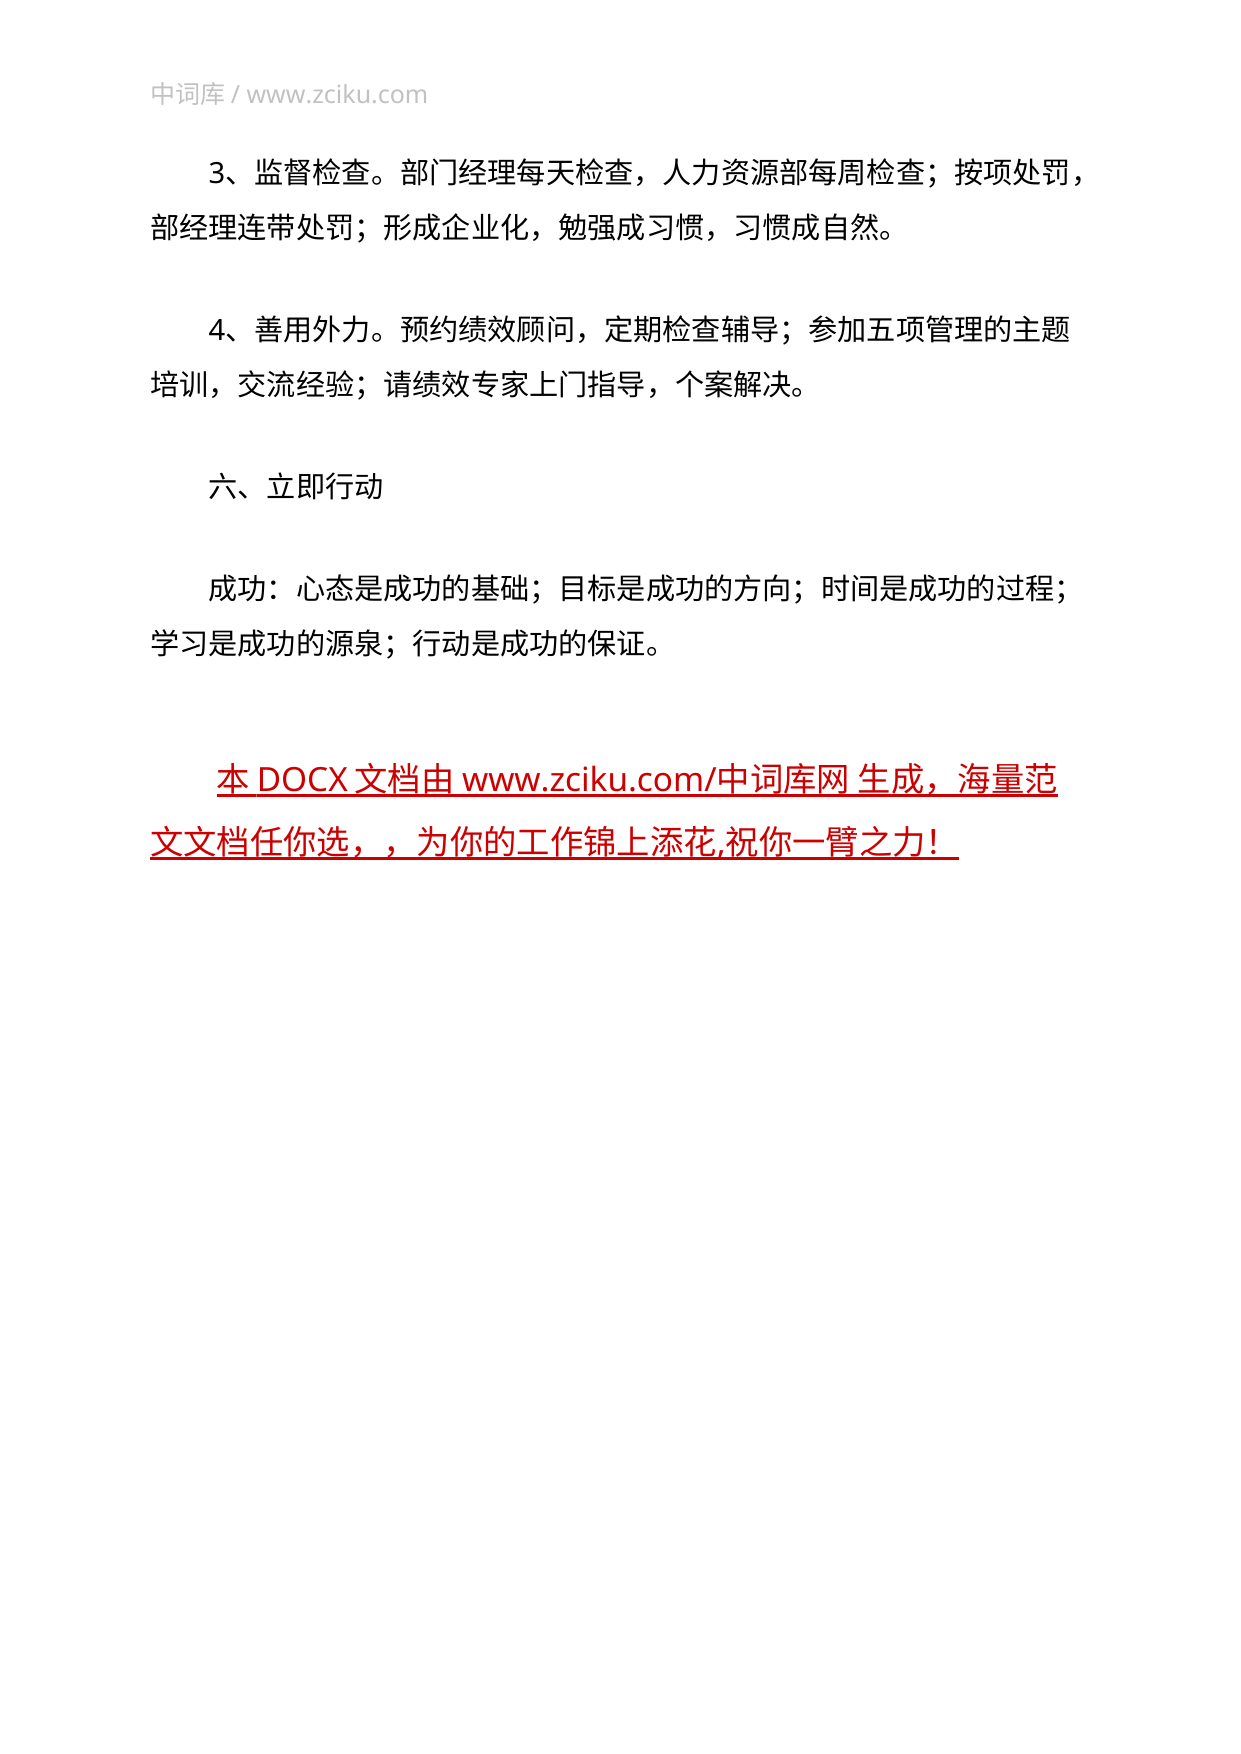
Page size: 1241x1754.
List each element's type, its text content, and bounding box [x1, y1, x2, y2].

text 成功：心态是成功的基础；目标是成功的方向；时间是成功的过程；学习是成功的源泉；行动是成功的保证。 [150, 565, 1090, 662]
text 六、立即行动 [150, 463, 1090, 506]
text 本DOCX文档由 www.zciku.com/中词库网 生成，海量范文文档任你选，，为你的工作锦上添花,祝你一臂之力！ [150, 753, 1090, 864]
text 4、善用外力。预约绩效顾问，定期检查辅导；参加五项管理的主题培训，交流经验；请绩效专家上门指导，个案解决。 [150, 307, 1090, 404]
text 3、监督检查。部门经理每天检查，人力资源部每周检查；按项处罚，部经理连带处罚；形成企业化，勉强成习惯，习惯成自然。 [150, 150, 1090, 247]
